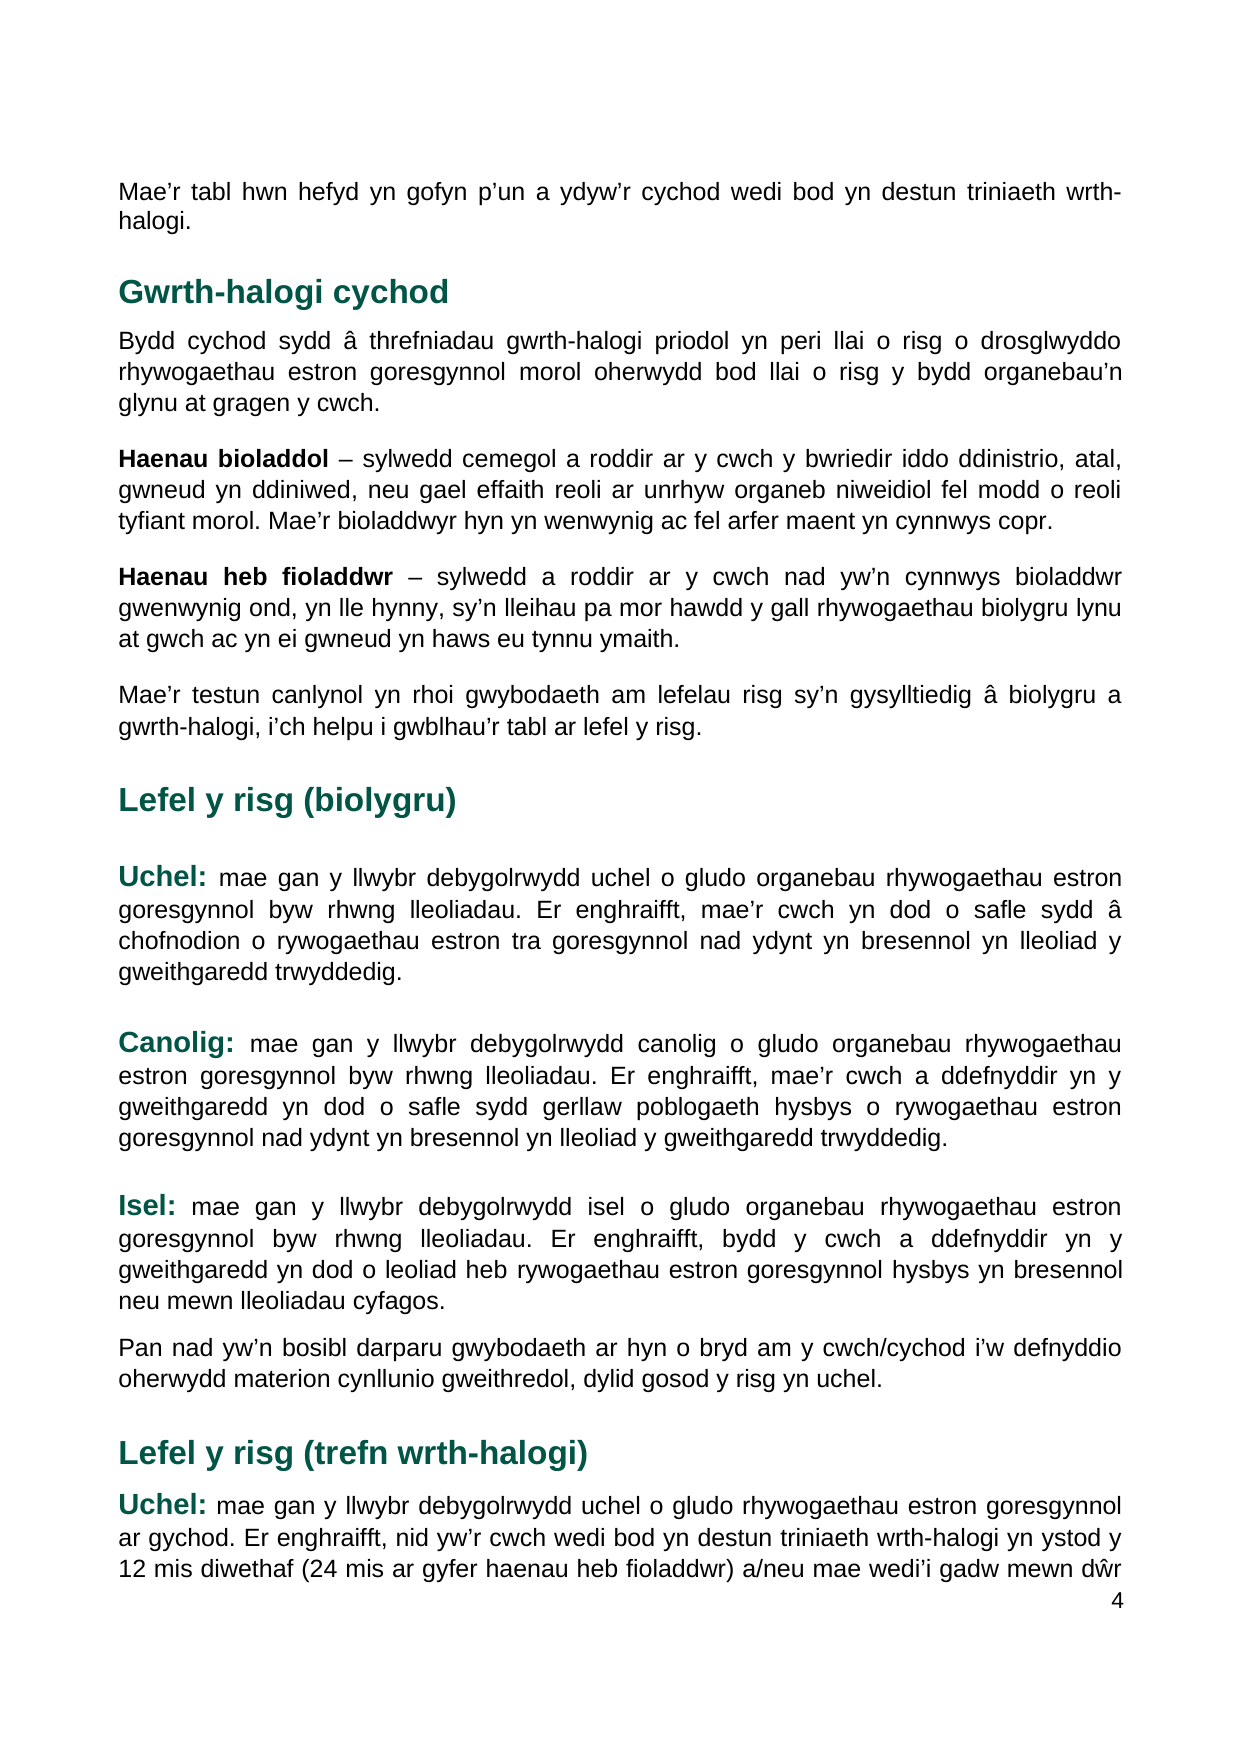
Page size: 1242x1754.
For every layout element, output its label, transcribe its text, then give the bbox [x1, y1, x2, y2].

subtitle Gwrth-halogi cychod [118, 272, 1123, 311]
text Mae’r tabl hwn hefyd yn gofyn p’un a ydyw’r cychod wedi bod yn destun triniaeth wrth-halogi. [118, 177, 1123, 235]
text Haenau bioladdol – sylwedd cemegol a roddir ar y cwch y bwriedir iddo ddinistrio, atal, gwneud yn ddiniwed, neu gael effaith reoli ar unrhyw organeb niweidiol fel modd o reoli tyfiant morol. Mae’r bioladdwyr hyn yn wenwynig ac fel arfer maent yn cynnwys copr. [118, 444, 1123, 535]
subtitle Uchel: mae gan y llwybr debygolrwydd uchel o gludo organebau rhywogaethau estron goresgynnol byw rhwng lleoliadau. Er enghraifft, mae’r cwch yn dod o safle sydd â chofnodion o rywogaethau estron tra goresgynnol nad ydynt yn bresennol yn lleoliad y gweithgaredd trwyddedig. [118, 859, 1123, 986]
text Bydd cychod sydd â threfniadau gwrth-halogi priodol yn peri llai o risg o drosglwyddo rhywogaethau estron goresgynnol morol oherwydd bod llai o risg y bydd organebau’n glynu at gragen y cwch. [118, 326, 1123, 417]
text Haenau heb fioladdwr – sylwedd a roddir ar y cwch nad yw’n cynnwys bioladdwr gwenwynig ond, yn lle hynny, sy’n lleihau pa mor hawdd y gall rhywogaethau biolygru lynu at gwch ac yn ei gwneud yn haws eu tynnu ymaith. [118, 562, 1123, 653]
text Pan nad yw’n bosibl darparu gwybodaeth ar hyn o bryd am y cwch/cychod i’w defnyddio oherwydd materion cynllunio gweithredol, dylid gosod y risg yn uchel. [118, 1333, 1123, 1393]
text Mae’r testun canlynol yn rhoi gwybodaeth am lefelau risg sy’n gysylltiedig â biolygru a gwrth-halogi, i’ch helpu i gwblhau’r tabl ar lefel y risg. [118, 681, 1123, 740]
subtitle Canolig: mae gan y llwybr debygolrwydd canolig o gludo organebau rhywogaethau estron goresgynnol byw rhwng lleoliadau. Er enghraifft, mae’r cwch a ddefnyddir yn y gweithgaredd yn dod o safle sydd gerllaw poblogaeth hysbys o rywogaethau estron goresgynnol nad ydynt yn bresennol yn lleoliad y gweithgaredd trwyddedig. [118, 1026, 1123, 1152]
subtitle Lefel y risg (biolygru) [118, 780, 1123, 818]
subtitle Lefel y risg (trefn wrth-halogi) [118, 1433, 1123, 1471]
text Isel: mae gan y llwybr debygolrwydd isel o gludo organebau rhywogaethau estron goresgynnol byw rhwng lleoliadau. Er enghraifft, bydd y cwch a ddefnyddir yn y gweithgaredd yn dod o leoliad heb rywogaethau estron goresgynnol hysbys yn bresennol neu mewn lleoliadau cyfagos. [118, 1188, 1123, 1314]
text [118, 1487, 1123, 1583]
